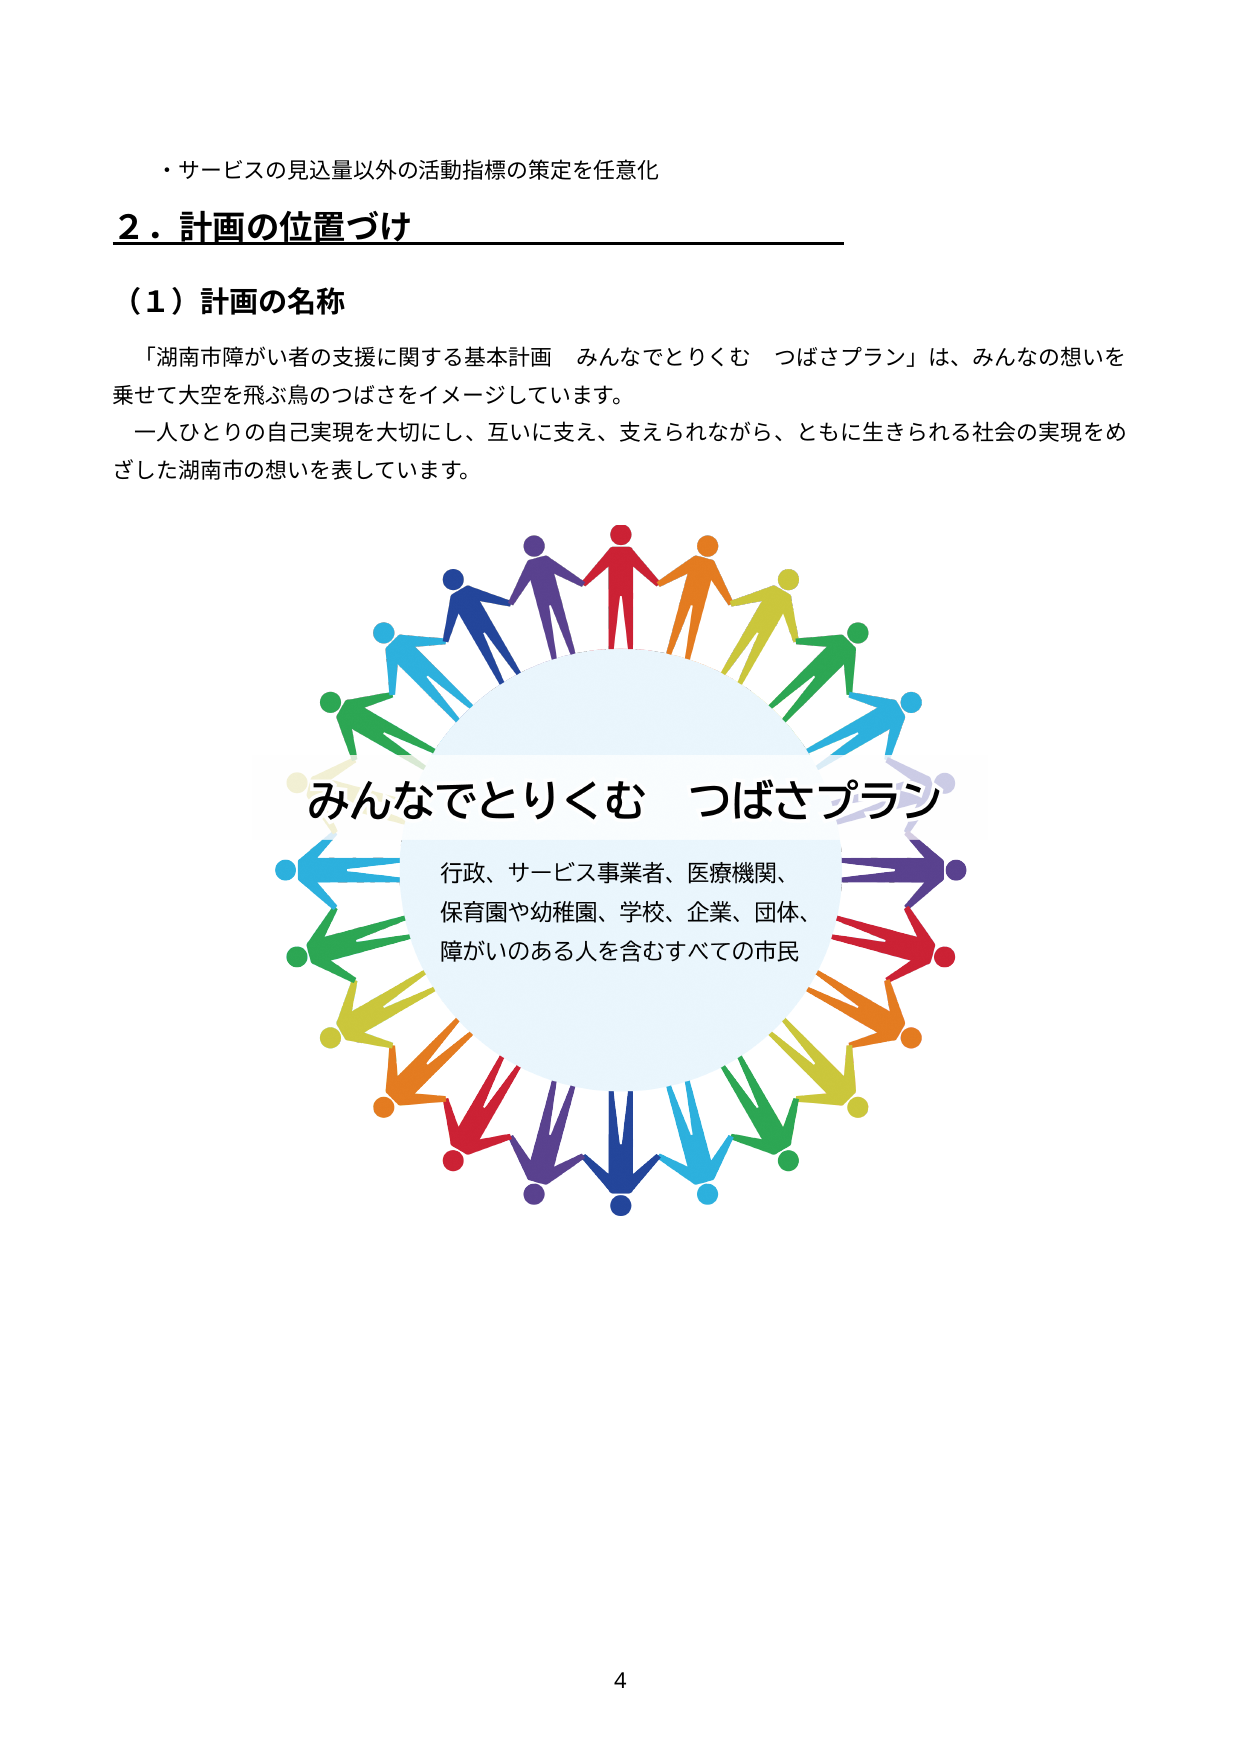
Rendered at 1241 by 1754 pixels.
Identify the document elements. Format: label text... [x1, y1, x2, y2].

text 「湖南市障がい者の支援に関する基本計画 みんなでとりくむ つばさプラン」は、みんなの想いを乗せて大空を飛ぶ鳥のつばさをイメージしています。 [112, 337, 1128, 412]
subtitle （１）計画の名称 [112, 262, 1128, 337]
subtitle ２．計画の位置づけ [112, 187, 1128, 262]
picture [252, 525, 989, 1216]
text 一人ひとりの自己実現を大切にし、互いに支え、支えられながら、ともに生きられる社会の実現をめざした湖南市の想いを表しています。 [112, 412, 1128, 487]
text ・サービスの見込量以外の活動指標の策定を任意化 [112, 150, 1128, 187]
